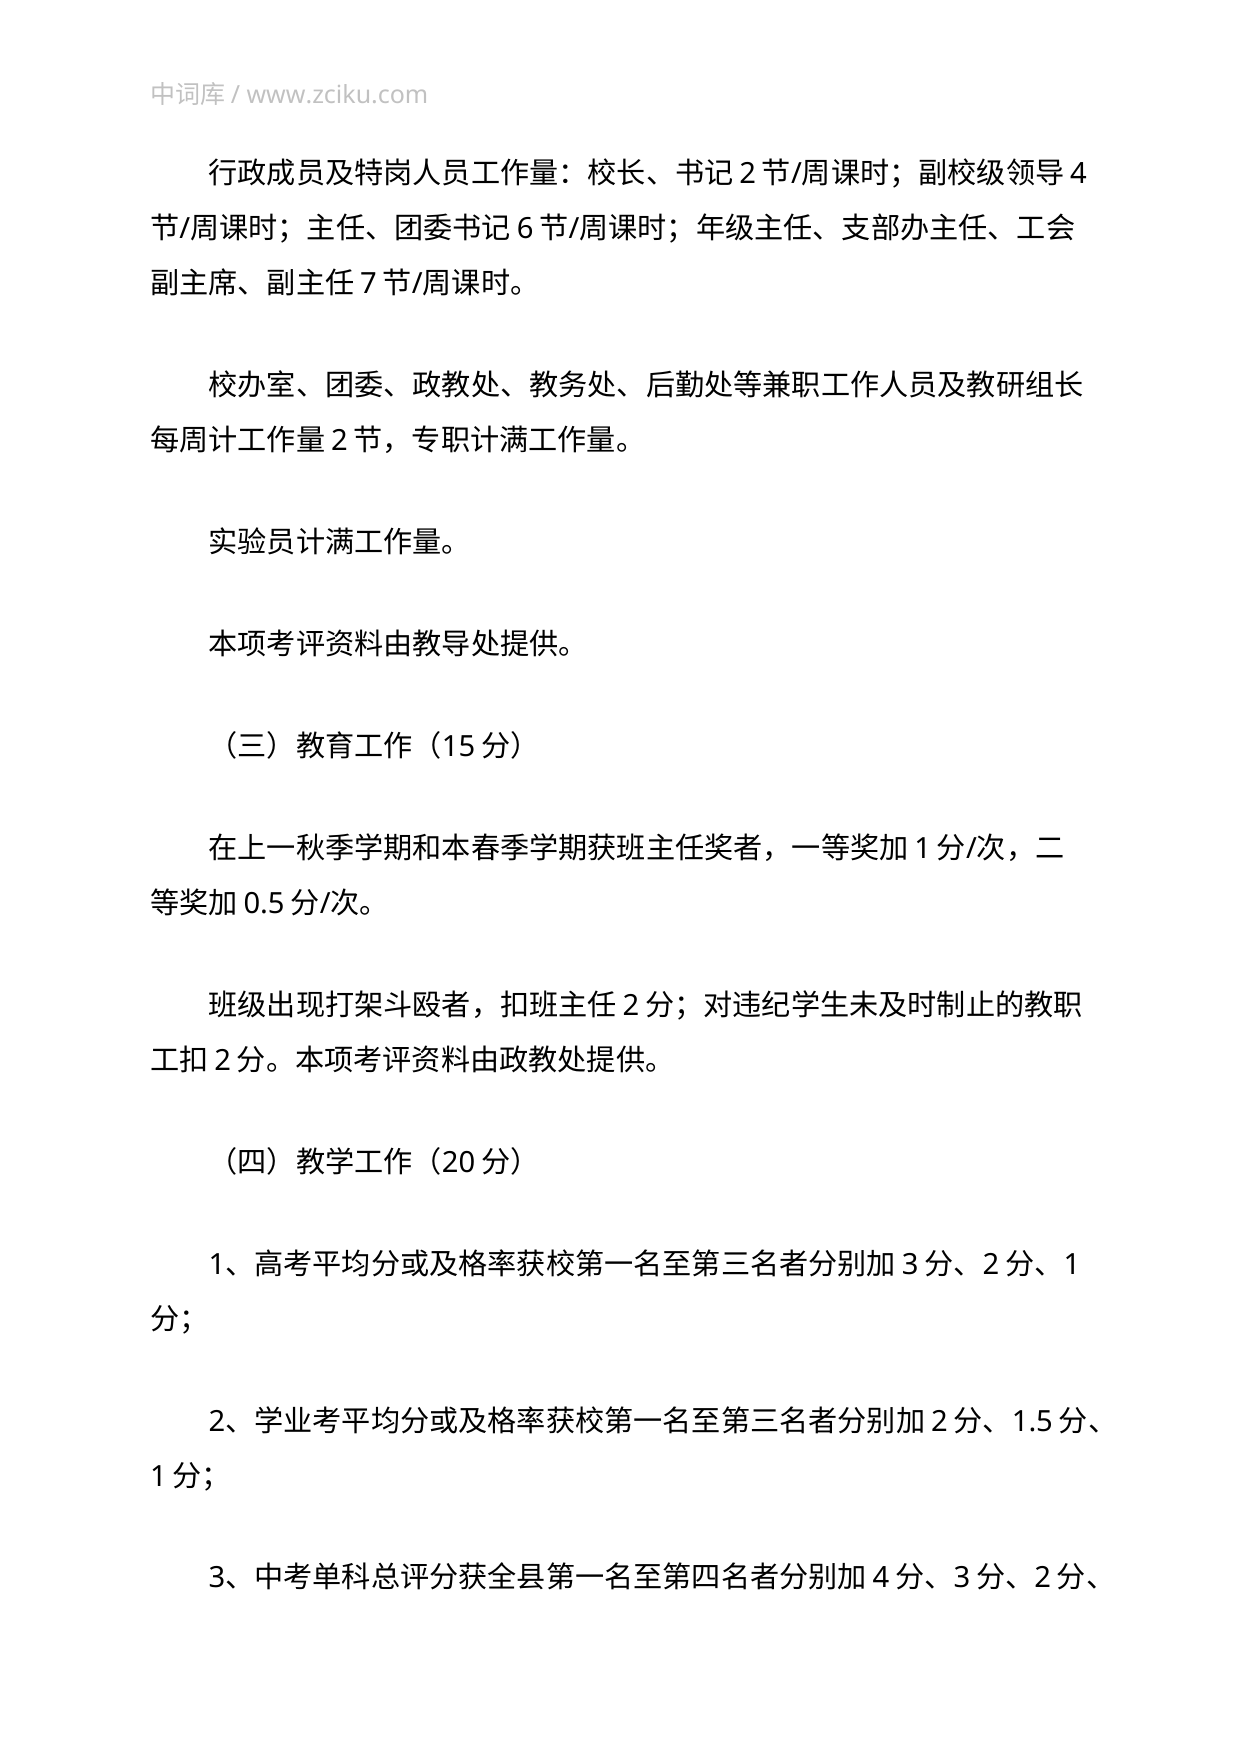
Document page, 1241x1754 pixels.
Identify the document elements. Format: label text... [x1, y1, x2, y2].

text 1、高考平均分或及格率获校第一名至第三名者分别加3分、2分、1分； [150, 1240, 1090, 1338]
text （三）教育工作（15分） [150, 722, 1090, 765]
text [150, 1554, 1090, 1596]
text 班级出现打架斗殴者，扣班主任2分；对违纪学生未及时制止的教职工扣2分。本项考评资料由政教处提供。 [150, 981, 1090, 1079]
text 2、学业考平均分或及格率获校第一名至第三名者分别加2分、1.5分、1分； [150, 1397, 1090, 1494]
text 实验员计满工作量。 [150, 519, 1090, 561]
text 校办室、团委、政教处、教务处、后勤处等兼职工作人员及教研组长每周计工作量2节，专职计满工作量。 [150, 362, 1090, 459]
text 在上一秋季学期和本春季学期获班主任奖者，一等奖加1分/次，二等奖加0.5分/次。 [150, 824, 1090, 922]
text 本项考评资料由教导处提供。 [150, 621, 1090, 663]
text （四）教学工作（20分） [150, 1138, 1090, 1181]
text 行政成员及特岗人员工作量：校长、书记2节/周课时；副校级领导4节/周课时；主任、团委书记6节/周课时；年级主任、支部办主任、工会副主席、副主任7节/周课时。 [150, 150, 1090, 302]
